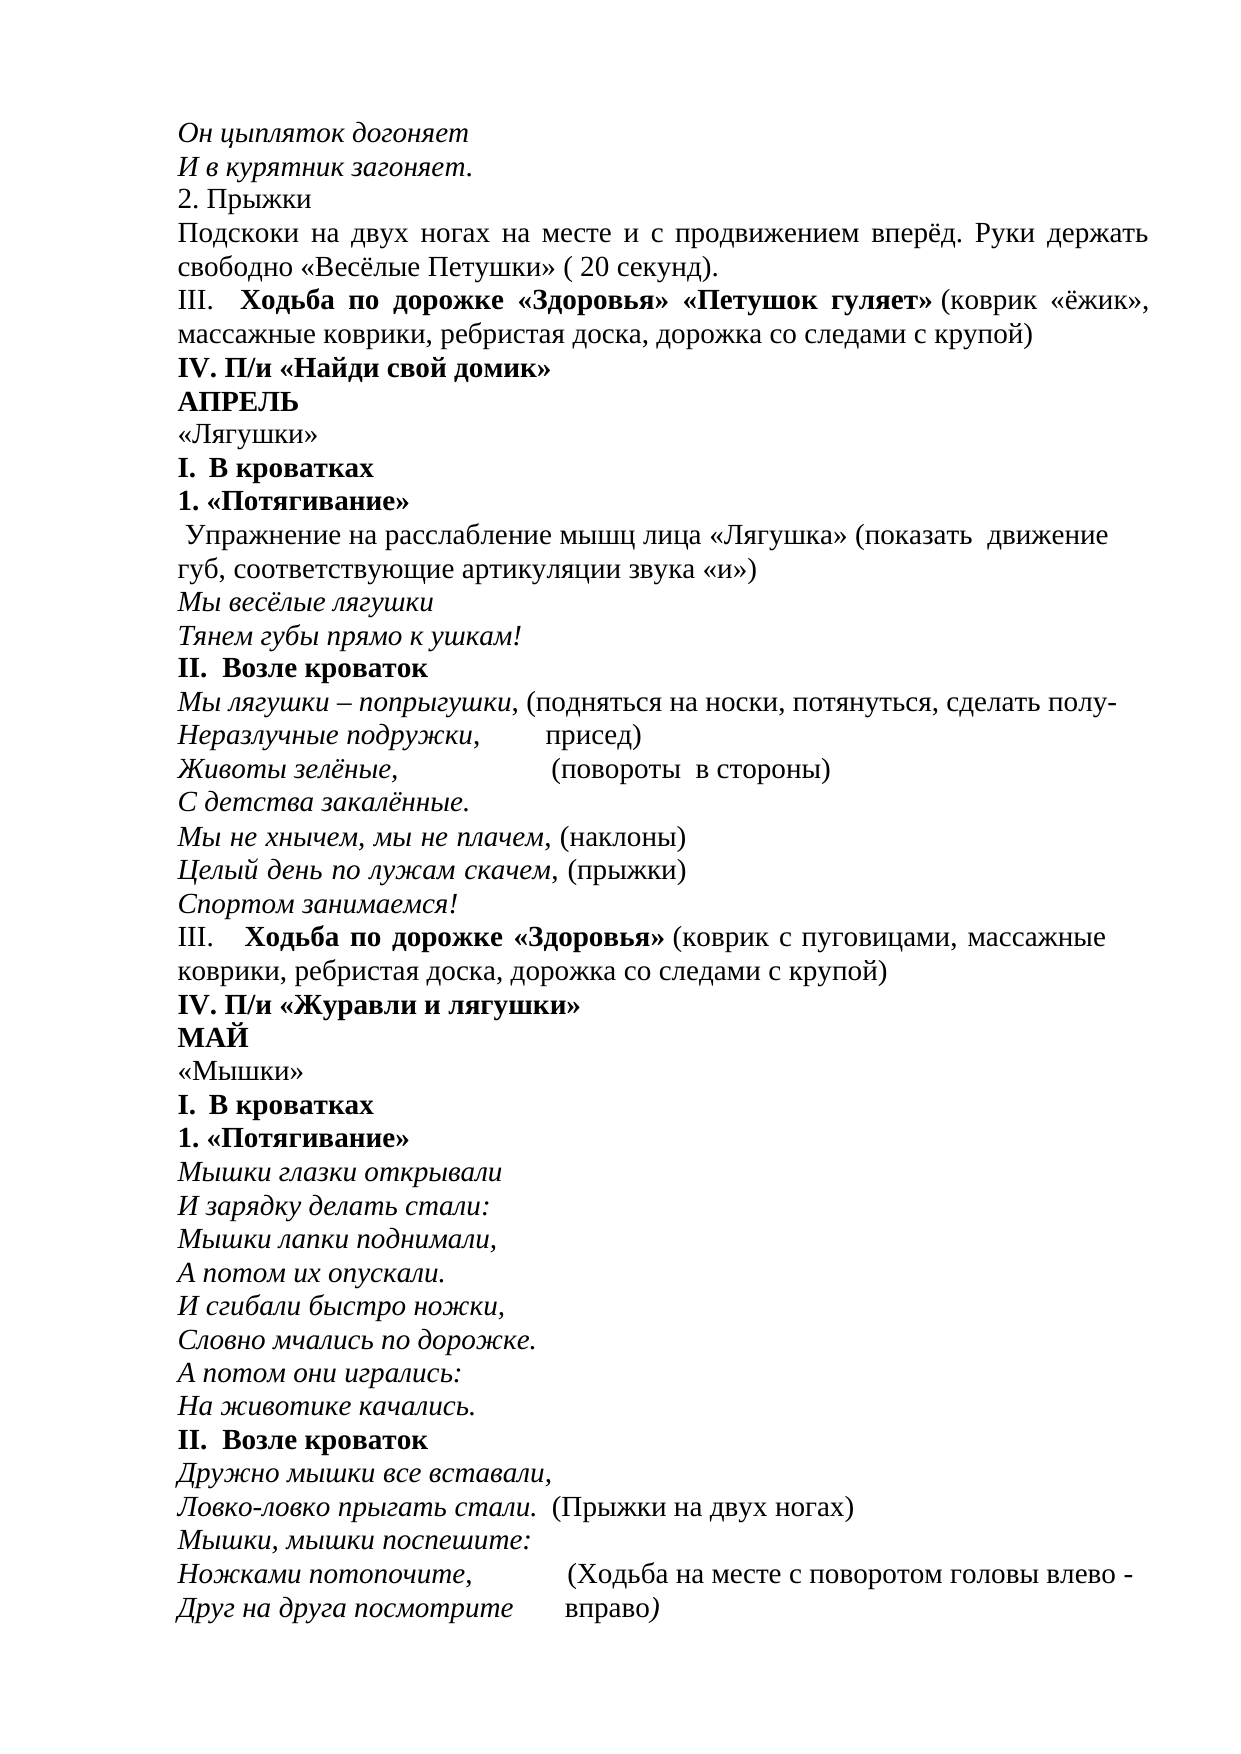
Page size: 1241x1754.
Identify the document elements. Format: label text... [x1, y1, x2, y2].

text Мы лягушки – попрыгушки, (подняться на носки, потянуться, сделать полу- [177, 684, 1167, 718]
text Мышки, мышки поспешите: [177, 1523, 1167, 1556]
text И сгибали быстро ножки, [177, 1288, 1167, 1322]
text Он цыпляток догоняет И в курятник загоняет. [177, 115, 473, 182]
list Ходьба по дорожке «Здоровья» (коврик с пуговицами, массажные коврики, ребристая доска, дорожка со следами с крупой) [177, 919, 1152, 986]
text Подскоки на двух ногах на месте и с продвижением вперёд. Руки держать свободно «Весёлые Петушки» ( 20 секунд). [177, 215, 1167, 282]
text Упражнение на расслабление мышц лица «Лягушка» (показать движение губ, соответствующие артикуляции звука «и») [177, 517, 1152, 584]
text На животике качались. [177, 1389, 1167, 1422]
text Мышки глазки открывали И зарядку делать стали: [177, 1154, 504, 1221]
text Ловко-ловко прыгать стали. (Прыжки на двух ногах) [177, 1489, 1167, 1523]
subtitle В кроватках [177, 450, 1167, 484]
text Друг на друга посмотрите вправо) [177, 1590, 1167, 1623]
subtitle В кроватках [177, 1087, 1167, 1120]
list Ходьба по дорожке «Здоровья» «Петушок гуляет» (коврик «ёжик», массажные коврики, ребристая доска, дорожка со следами с крупой) [177, 282, 1152, 349]
subtitle Возле кроваток [177, 1423, 1167, 1456]
text Мы весёлые лягушки [177, 584, 1167, 618]
text Мы не хнычем, мы не плачем, (наклоны) Целый день по лужам скачем, (прыжки) Спортом занимаемся! [177, 819, 686, 919]
list Прыжки [177, 182, 1167, 215]
text «Лягушки» [177, 417, 1167, 450]
text Тянем губы прямо к ушкам! [177, 618, 1167, 651]
subtitle П/и «Найди свой домик» АПРЕЛЬ [177, 350, 552, 417]
subtitle П/и «Журавли и лягушки» МАЙ [177, 987, 581, 1054]
text Неразлучные подружки, присед) [177, 718, 1167, 751]
text С детства закалённые. [177, 785, 1167, 819]
text Словно мчались по дорожке. А потом они игрались: [177, 1322, 539, 1389]
subtitle Возле кроваток [177, 651, 1167, 684]
list «Потягивание» [177, 1121, 1167, 1154]
text Животы зелёные, (повороты в стороны) [177, 751, 1167, 785]
text Мышки лапки поднимали, А потом их опускали. [177, 1221, 499, 1288]
text Ножками потопочите, (Ходьба на месте с поворотом головы влево - [177, 1556, 1167, 1590]
text «Мышки» [177, 1054, 1167, 1087]
text Дружно мышки все вставали, [177, 1456, 1167, 1489]
list «Потягивание» [177, 484, 1167, 517]
